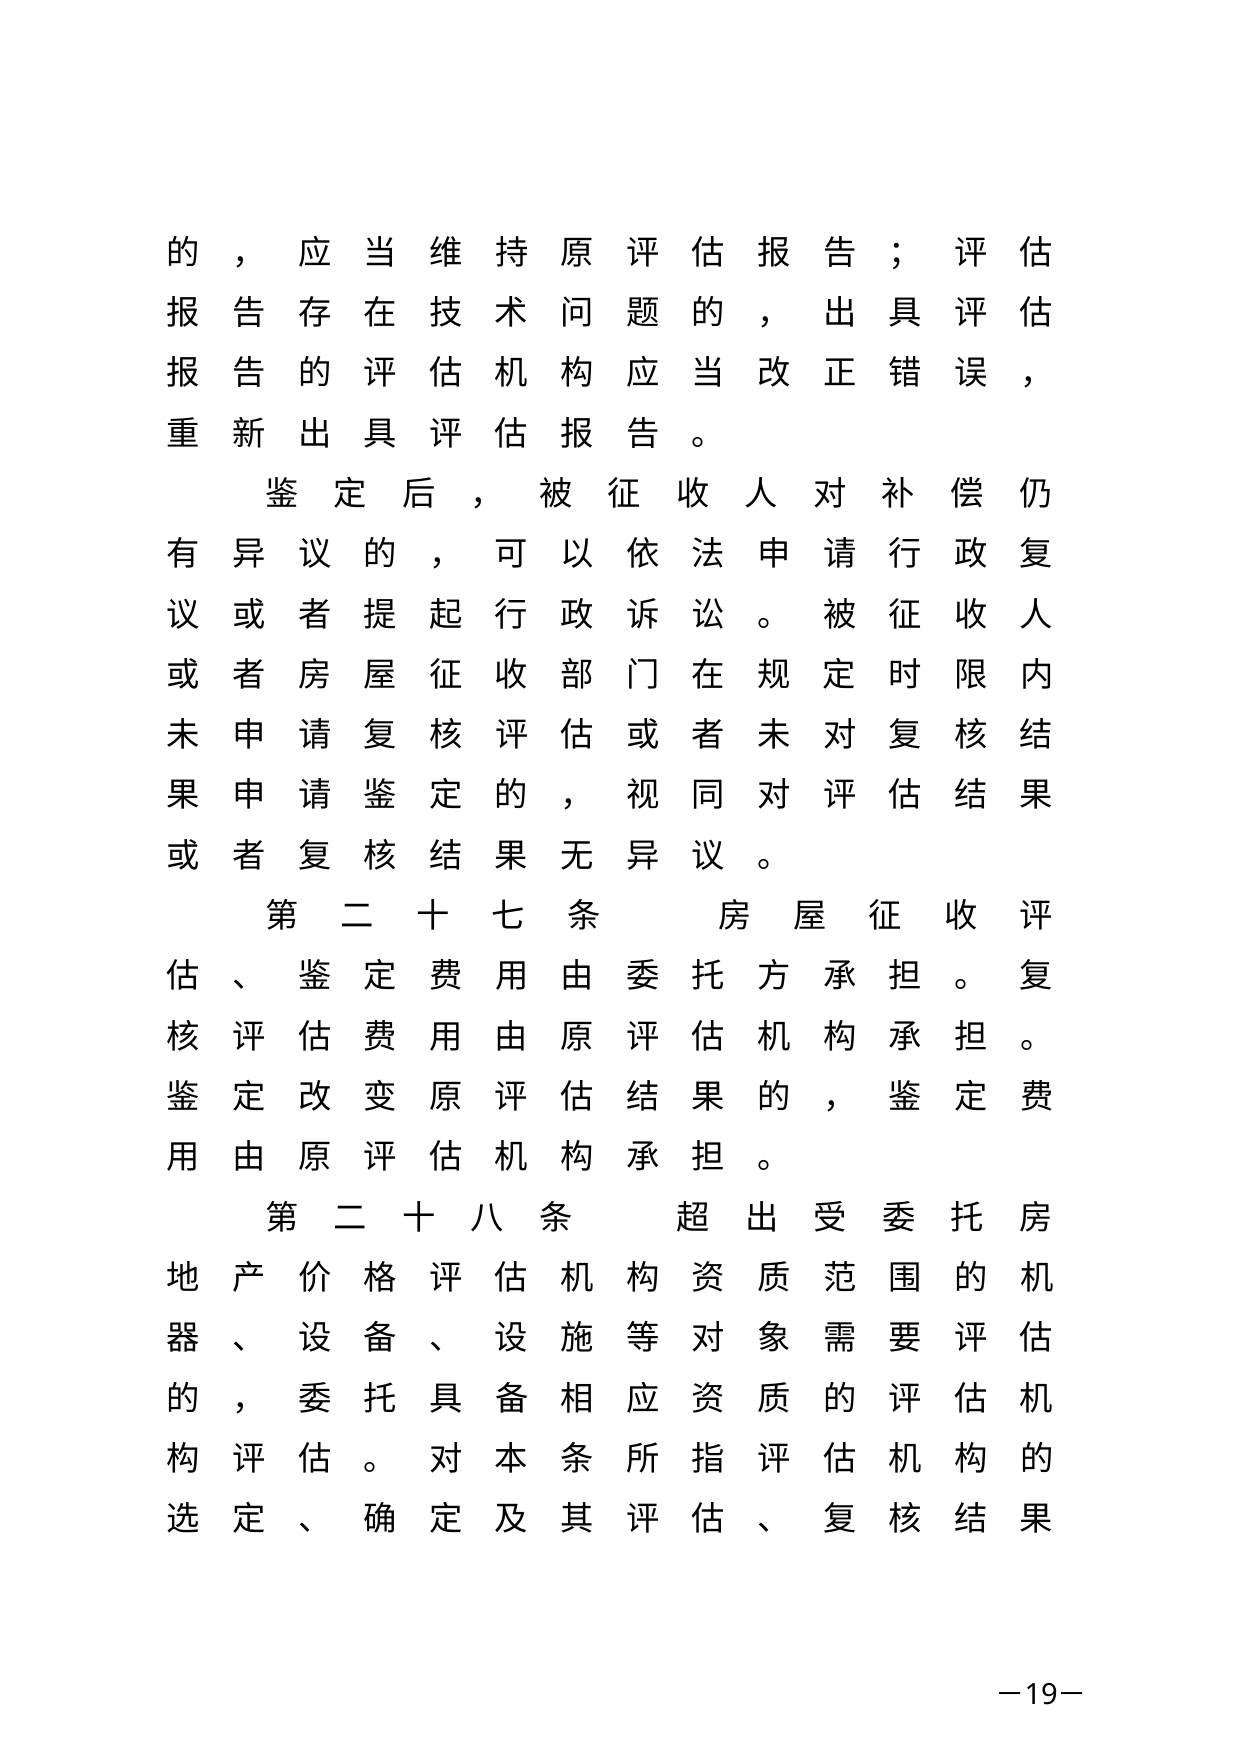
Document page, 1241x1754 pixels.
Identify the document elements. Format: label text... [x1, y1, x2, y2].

text 第二十七条 房屋征收评估、鉴定费用由委托方承担。复核评估费用由原评估机构承担。鉴定改变原评估结果的，鉴定费用由原评估机构承担。 [167, 883, 1085, 1184]
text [167, 1184, 1085, 1546]
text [167, 219, 1085, 461]
text 鉴定后，被征收人对补偿仍有异议的，可以依法申请行政复议或者提起行政诉讼。被征收人或者房屋征收部门在规定时限内未申请复核评估或者未对复核结果申请鉴定的，视同对评估结果或者复核结果无异议。 [167, 461, 1085, 883]
